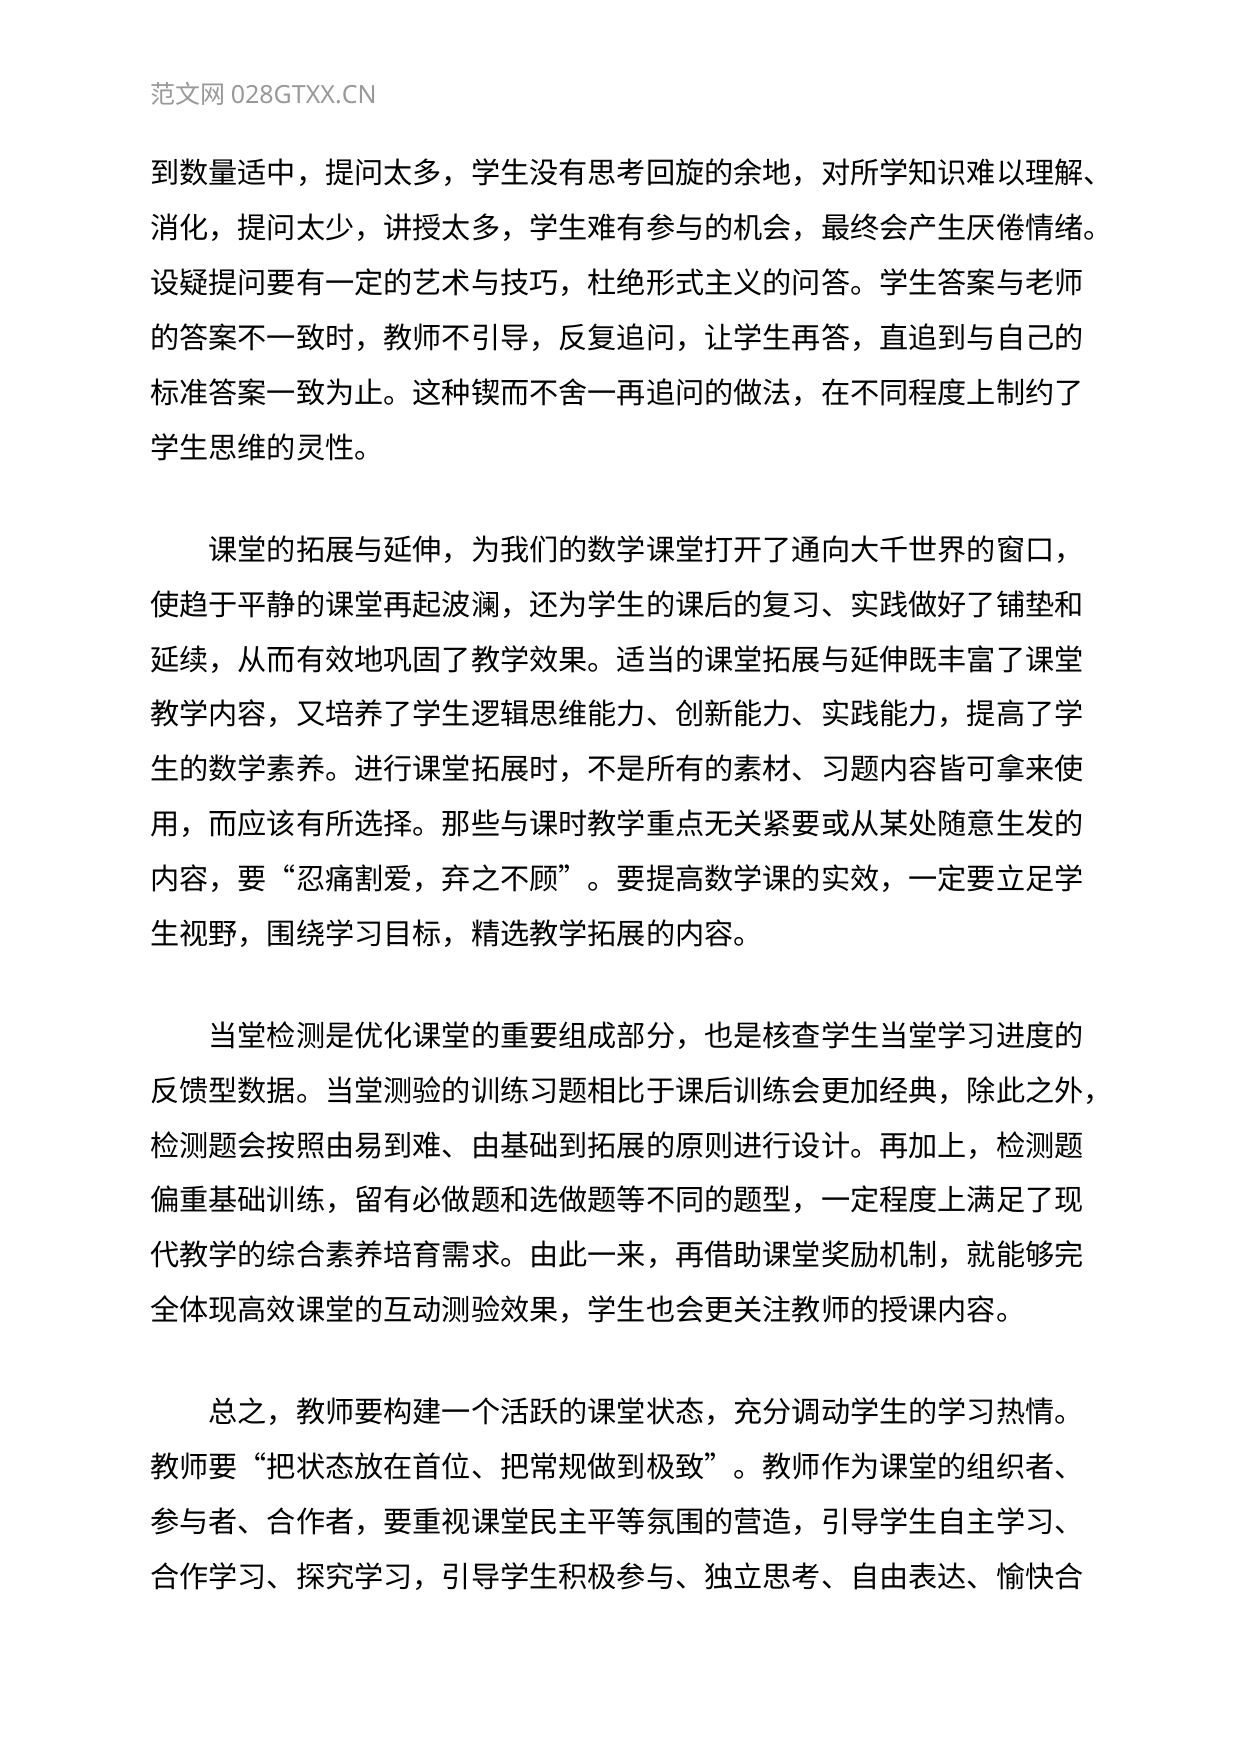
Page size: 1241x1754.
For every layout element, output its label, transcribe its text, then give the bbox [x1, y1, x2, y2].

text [150, 1388, 1090, 1596]
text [150, 150, 1090, 467]
text 课堂的拓展与延伸，为我们的数学课堂打开了通向大千世界的窗口，使趋于平静的课堂再起波澜，还为学生的课后的复习、实践做好了铺垫和延续，从而有效地巩固了教学效果。适当的课堂拓展与延伸既丰富了课堂教学内容，又培养了学生逻辑思维能力、创新能力、实践能力，提高了学生的数学素养。进行课堂拓展时，不是所有的素材、习题内容皆可拿来使用，而应该有所选择。那些与课时教学重点无关紧要或从某处随意生发的内容，要“忍痛割爱，弃之不顾”。要提高数学课的实效，一定要立足学生视野，围绕学习目标，精选教学拓展的内容。 [150, 526, 1090, 953]
text 当堂检测是优化课堂的重要组成部分，也是核查学生当堂学习进度的反馈型数据。当堂测验的训练习题相比于课后训练会更加经典，除此之外，检测题会按照由易到难、由基础到拓展的原则进行设计。再加上，检测题偏重基础训练，留有必做题和选做题等不同的题型，一定程度上满足了现代教学的综合素养培育需求。由此一来，再借助课堂奖励机制，就能够完全体现高效课堂的互动测验效果，学生也会更关注教师的授课内容。 [150, 1012, 1090, 1329]
